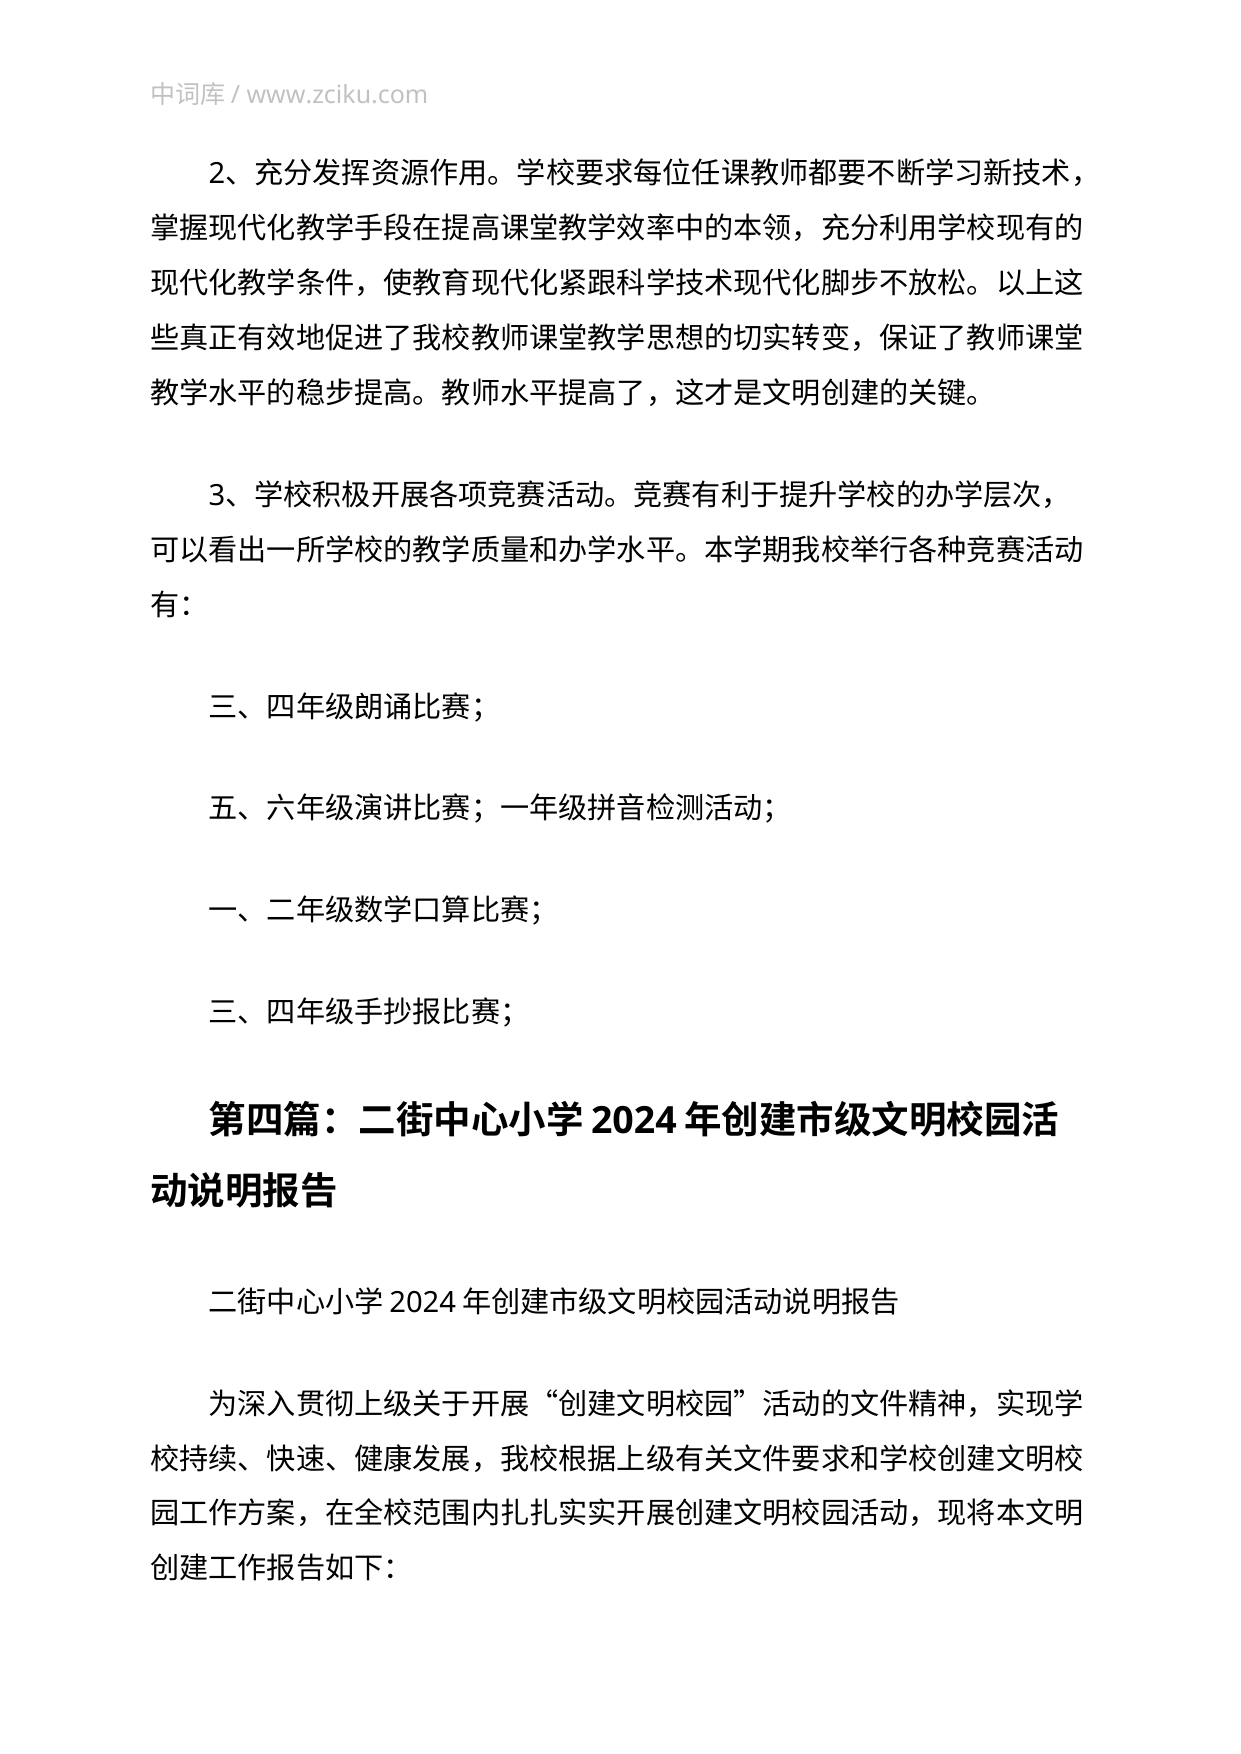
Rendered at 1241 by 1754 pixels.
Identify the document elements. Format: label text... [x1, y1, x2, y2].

text 三、四年级朗诵比赛； [150, 683, 1090, 725]
text 3、学校积极开展各项竞赛活动。竞赛有利于提升学校的办学层次，可以看出一所学校的教学质量和办学水平。本学期我校举行各种竞赛活动有： [150, 471, 1090, 624]
text 第四篇：二街中心小学2024年创建市级文明校园活动说明报告 [150, 1090, 1090, 1215]
text 一、二年级数学口算比赛； [150, 887, 1090, 929]
text 二街中心小学2024年创建市级文明校园活动说明报告 [150, 1278, 1090, 1321]
text 三、四年级手抄报比赛； [150, 988, 1090, 1031]
text 五、六年级演讲比赛；一年级拼音检测活动； [150, 785, 1090, 827]
text 2、充分发挥资源作用。学校要求每位任课教师都要不断学习新技术，掌握现代化教学手段在提高课堂教学效率中的本领，充分利用学校现有的现代化教学条件，使教育现代化紧跟科学技术现代化脚步不放松。以上这些真正有效地促进了我校教师课堂教学思想的切实转变，保证了教师课堂教学水平的稳步提高。教师水平提高了，这才是文明创建的关键。 [150, 150, 1090, 412]
text 为深入贯彻上级关于开展“创建文明校园”活动的文件精神，实现学校持续、快速、健康发展，我校根据上级有关文件要求和学校创建文明校园工作方案，在全校范围内扎扎实实开展创建文明校园活动，现将本文明创建工作报告如下： [150, 1380, 1090, 1587]
